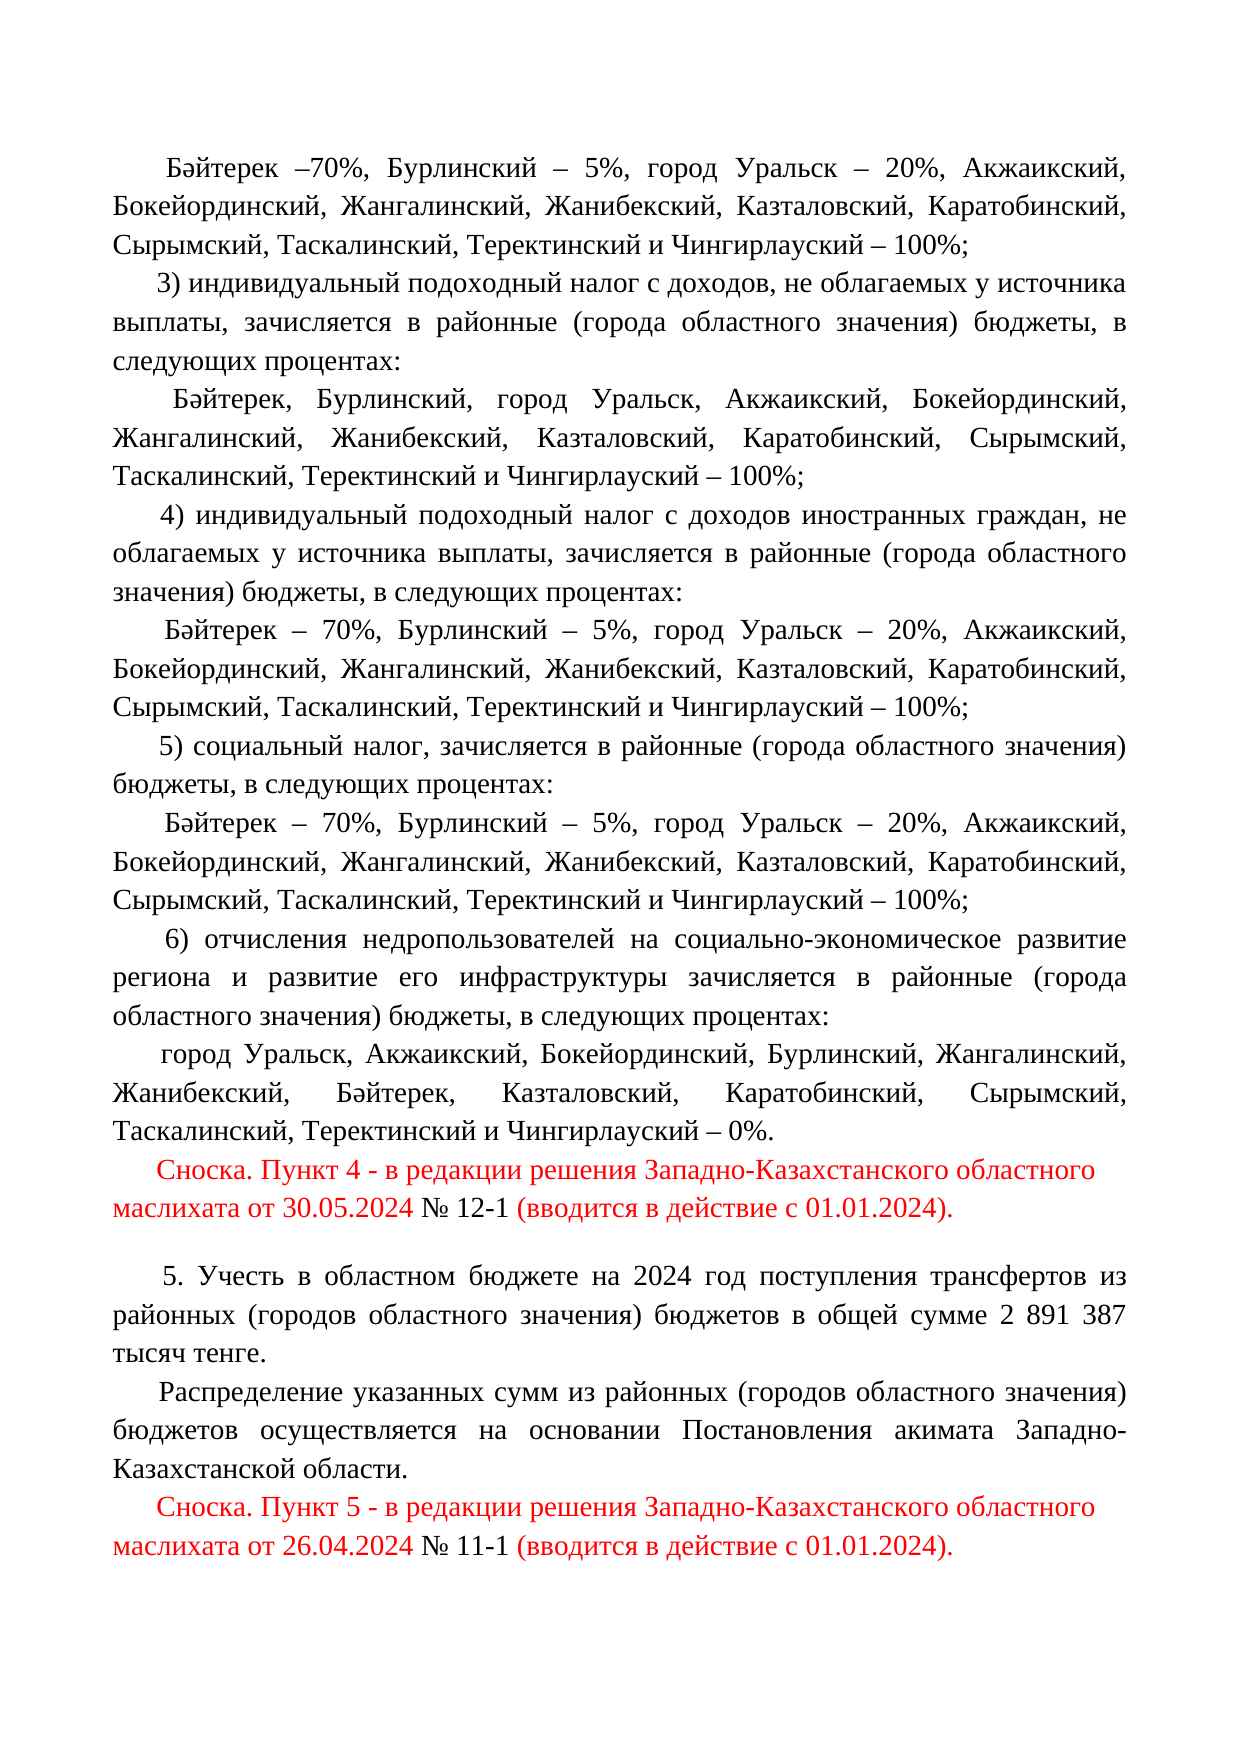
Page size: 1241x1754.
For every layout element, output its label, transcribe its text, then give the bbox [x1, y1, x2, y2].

text 4) индивидуальный подоходный налог с доходов иностранных граждан, не облагаемых у источника выплаты, зачисляется в районные (города областного значения) бюджеты, в следующих процентах: [112, 497, 1128, 607]
text 5. Учесть в областном бюджете на 2024 год поступления трансфертов из районных (городов областного значения) бюджетов в общей сумме 2 891 387 тысяч тенге. [112, 1258, 1128, 1369]
text Сноска. Пункт 4 - в редакции решения Западно-Казахстанского областного маслихата от 30.05.2024 № 12-1 (вводится в действие с 01.01.2024). [112, 1152, 1128, 1254]
text Сноска. Пункт 5 - в редакции решения Западно-Казахстанского областного маслихата от 26.04.2024 № 11-1 (вводится в действие с 01.01.2024). [112, 1489, 1128, 1592]
text Бәйтерек –70%, Бурлинский – 5%, город Уральск – 20%, Акжаикский, Бокейординский, Жангалинский, Жанибекский, Казталовский, Каратобинский, Сырымский, Таскалинский, Теректинский и Чингирлауский – 100%; [112, 150, 1128, 261]
text 3) индивидуальный подоходный налог с доходов, не облагаемых у источника выплаты, зачисляется в районные (города областного значения) бюджеты, в следующих процентах: [112, 266, 1128, 376]
text Бәйтерек – 70%, Бурлинский – 5%, город Уральск – 20%, Акжаикский, Бокейординский, Жангалинский, Жанибекский, Казталовский, Каратобинский, Сырымский, Таскалинский, Теректинский и Чингирлауский – 100%; [112, 805, 1128, 916]
text 6) отчисления недропользователей на социально-экономическое развитие региона и развитие его инфраструктуры зачисляется в районные (города областного значения) бюджеты, в следующих процентах: [112, 921, 1128, 1031]
text Бәйтерек – 70%, Бурлинский – 5%, город Уральск – 20%, Акжаикский, Бокейординский, Жангалинский, Жанибекский, Казталовский, Каратобинский, Сырымский, Таскалинский, Теректинский и Чингирлауский – 100%; [112, 612, 1128, 723]
text Бәйтерек, Бурлинский, город Уральск, Акжаикский, Бокейординский, Жангалинский, Жанибекский, Казталовский, Каратобинский, Сырымский, Таскалинский, Теректинский и Чингирлауский – 100%; [112, 381, 1128, 492]
text Распределение указанных сумм из районных (городов областного значения) бюджетов осуществляется на основании Постановления акимата Западно-Казахстанской области. [112, 1374, 1128, 1484]
text город Уральск, Акжаикский, Бокейординский, Бурлинский, Жангалинский, Жанибекский, Бәйтерек, Казталовский, Каратобинский, Сырымский, Таскалинский, Теректинский и Чингирлауский – 0%. [112, 1036, 1128, 1147]
text 5) социальный налог, зачисляется в районные (города областного значения) бюджеты, в следующих процентах: [112, 728, 1128, 800]
